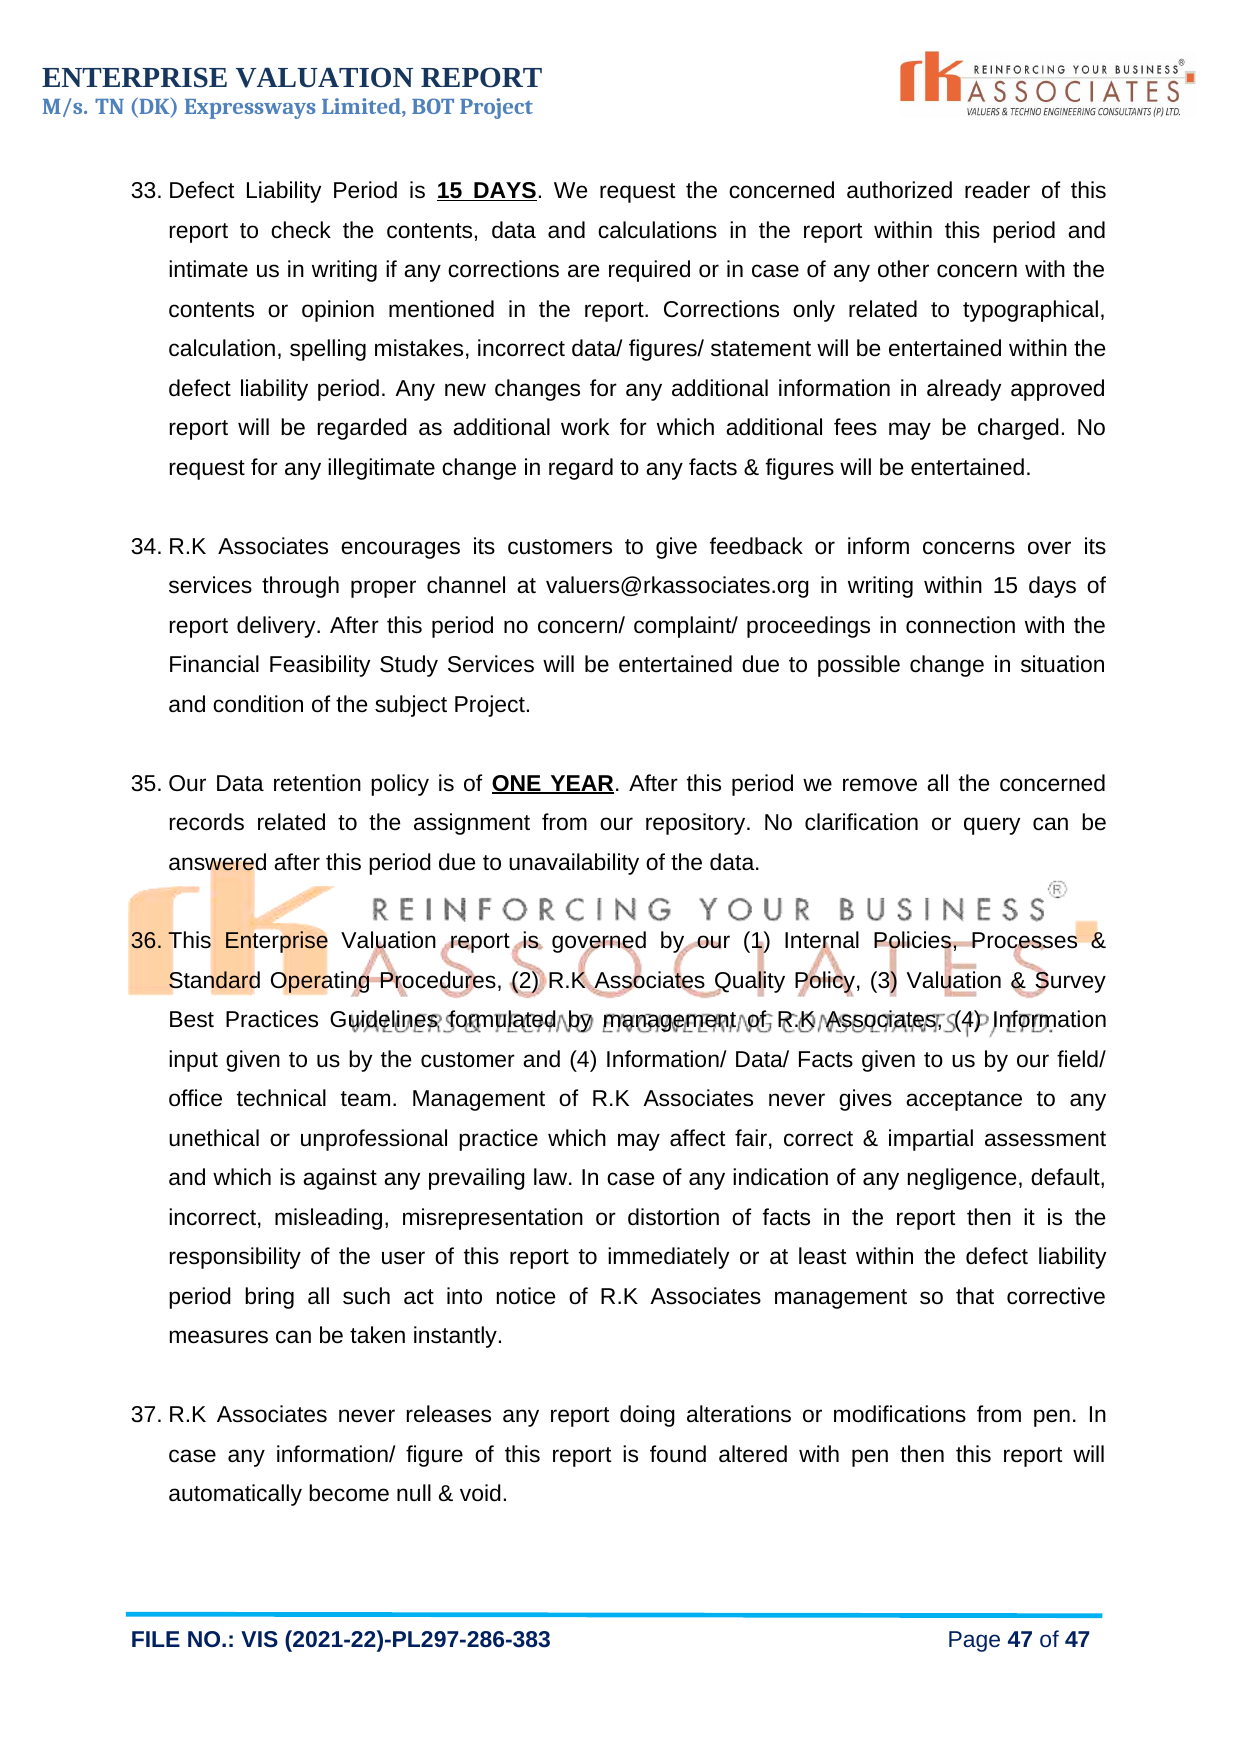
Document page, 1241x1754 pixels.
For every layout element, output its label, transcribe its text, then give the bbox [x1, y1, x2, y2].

list Defect Liability Period is 15 DAYS. We request the concerned authorized reader of this report to check the contents, data and calculations in the report within this period and intimate us in writing if any corrections are required or in case of any other concern with the contents or opinion mentioned in the report. Corrections only related to typographical, calculation, spelling mistakes, incorrect data/ figures/ statement will be entertained within the defect liability period. Any new changes for any additional information in already approved report will be regarded as additional work for which additional fees may be charged. No request for any illegitimate change in regard to any facts & figures will be entertained. [131, 177, 1107, 480]
list R.K Associates encourages its customers to give feedback or inform concerns over its services through proper channel at valuers@rkassociates.org in writing within 15 days of report delivery. After this period no concern/ complaint/ proceedings in connection with the Financial Feasibility Study Services will be entertained due to possible change in situation and condition of the subject Project. [131, 533, 1107, 717]
list Our Data retention policy is of ONE YEAR. After this period we remove all the concerned records related to the assignment from our repository. No clarification or query can be answered after this period due to unavailability of the data. [131, 769, 1107, 875]
picture [128, 860, 1106, 1039]
list This Enterprise Valuation report is governed by our (1) Internal Policies, Processes & Standard Operating Procedures, (2) R.K Associates Quality Policy, (3) Valuation & Survey Best Practices Guidelines formulated by management of R.K Associates, (4) Information input given to us by the customer and (4) Information/ Data/ Facts given to us by our field/ office technical team. Management of R.K Associates never gives acceptance to any unethical or unprofessional practice which may affect fair, correct & impartial assessment and which is against any prevailing law. In case of any indication of any negligence, default, incorrect, misleading, misrepresentation or distortion of facts in the report then it is the responsibility of the user of this report to immediately or at least within the defect liability period bring all such act into notice of R.K Associates management so that corrective measures can be taken instantly. [131, 927, 1107, 1349]
list R.K Associates never releases any report doing alterations or modifications from pen. In case any information/ figure of this report is found altered with pen then this report will automatically become null & void. [131, 1401, 1107, 1507]
picture [900, 51, 1196, 117]
